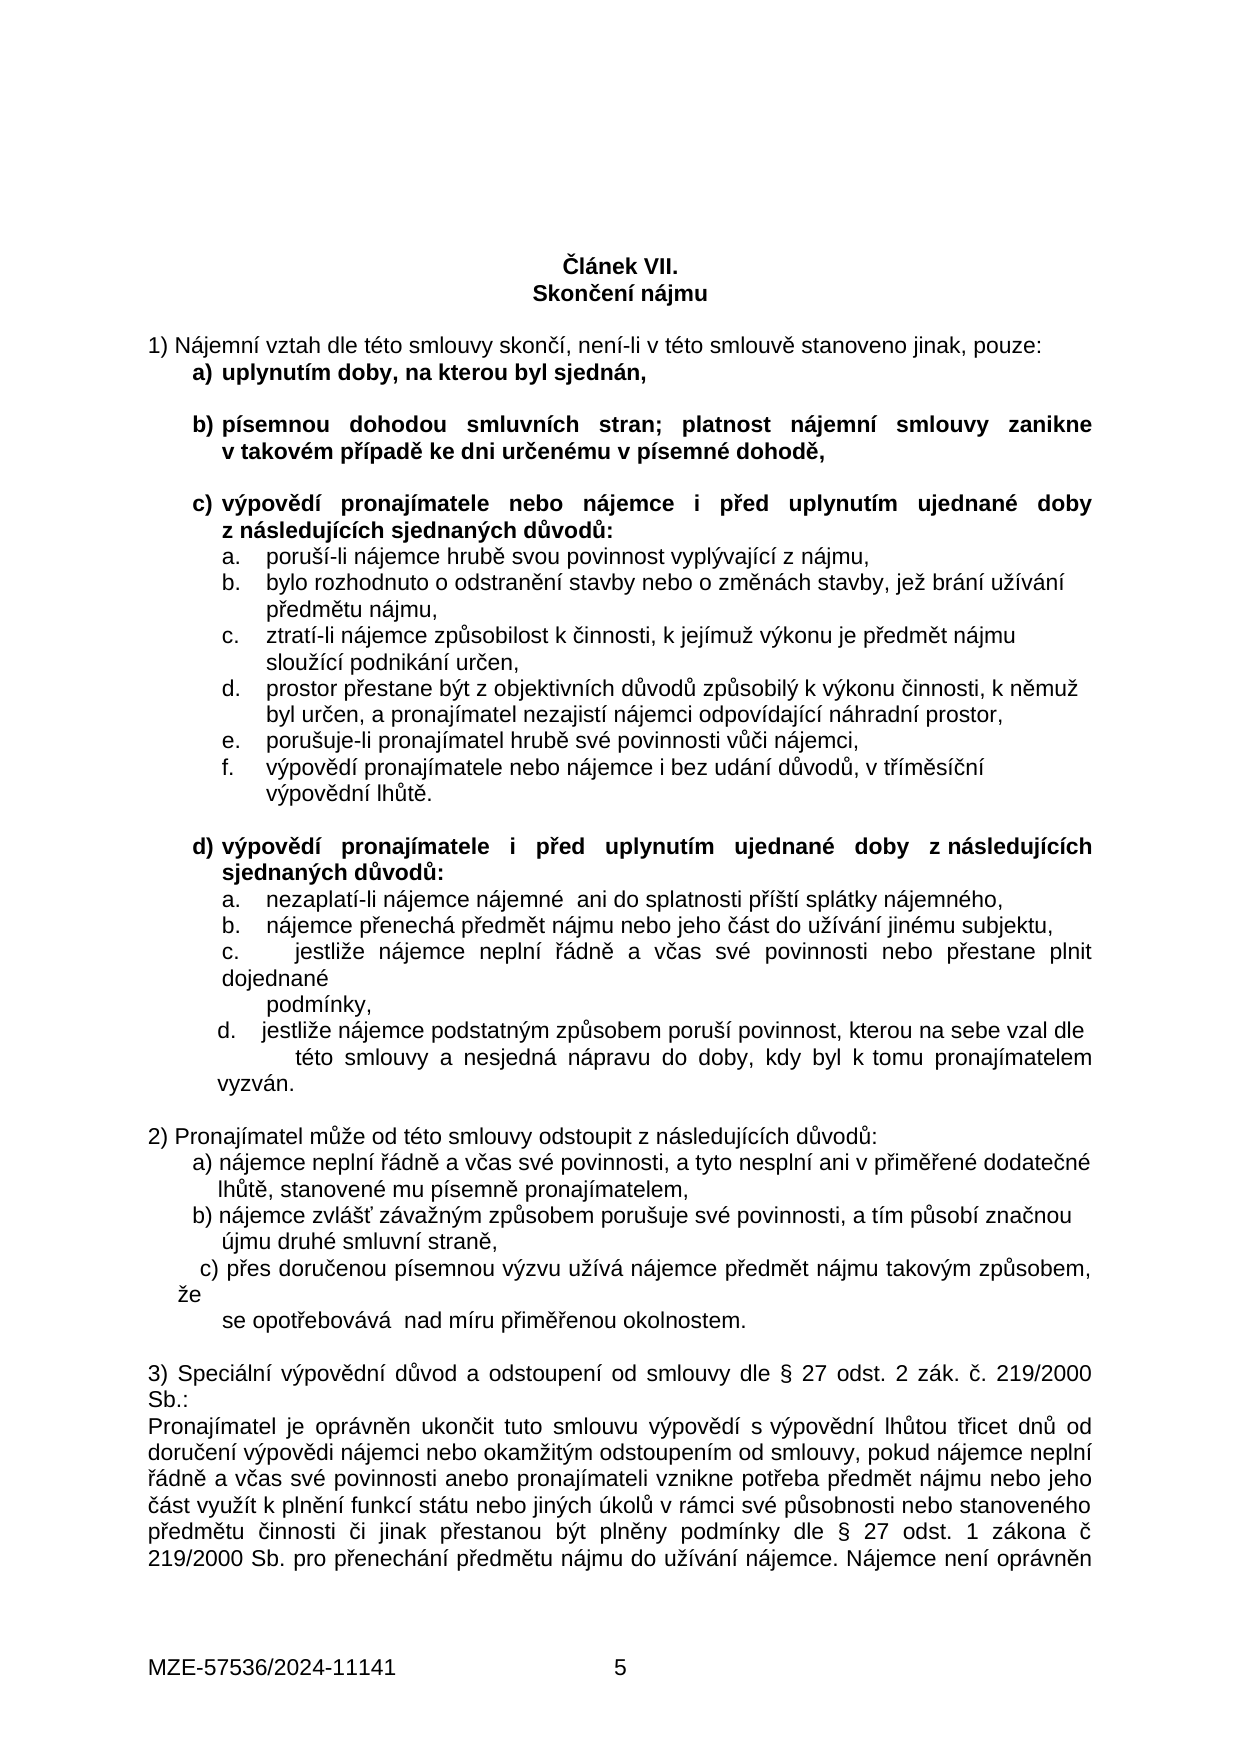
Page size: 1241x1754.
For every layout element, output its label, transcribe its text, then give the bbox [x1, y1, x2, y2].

subtitle uplynutím doby, na kterou byl sjednán, [192, 358, 1092, 385]
subtitle výpovědí pronajímatele nebo nájemce i před uplynutím ujednané doby z následujících sjednaných důvodů: [192, 490, 1092, 543]
text se opotřebovává nad míru přiměřenou okolnostem. [177, 1307, 1092, 1334]
subtitle písemnou dohodou smluvních stran; platnost nájemní smlouvy zanikne v takovém případě ke dni určenému v písemné dohodě, [192, 411, 1092, 464]
text této smlouvy a nesjedná nápravu do doby, kdy byl k tomu pronajímatelem vyzván. [217, 1044, 1092, 1096]
subtitle výpovědí pronajímatele i před uplynutím ujednané doby z následujících sjednaných důvodů: [192, 833, 1092, 886]
list bylo rozhodnuto o odstranění stavby nebo o změnách stavby, jež brání užívání předmětu nájmu, [222, 569, 1092, 622]
text b. nájemce přenechá předmět nájmu nebo jeho část do užívání jinému subjektu, [222, 912, 1092, 938]
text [148, 1413, 1092, 1571]
text Článek VII. [148, 253, 1092, 279]
text c. jestliže nájemce neplní řádně a včas své povinnosti nebo přestane plnit dojednané [222, 938, 1092, 991]
text lhůtě, stanovené mu písemně pronajímatelem, [148, 1176, 1092, 1202]
text c) přes doručenou písemnou výzvu užívá nájemce předmět nájmu takovým způsobem, že [177, 1254, 1092, 1307]
list ztratí-li nájemce způsobilost k činnosti, k jejímuž výkonu je předmět nájmu sloužící podnikání určen, [222, 622, 1092, 675]
list prostor přestane být z objektivních důvodů způsobilý k výkonu činnosti, k němuž byl určen, a pronajímatel nezajistí nájemci odpovídající náhradní prostor, [222, 675, 1092, 727]
list porušuje-li pronajímatel hrubě své povinnosti vůči nájemci, [222, 727, 1092, 754]
list výpovědí pronajímatele nebo nájemce i bez udání důvodů, v tříměsíční výpovědní lhůtě. [222, 754, 1092, 807]
text 3) Speciální výpovědní důvod a odstoupení od smlouvy dle § 27 odst. 2 zák. č. 219/2000 Sb.: [148, 1360, 1092, 1413]
list poruší-li nájemce hrubě svou povinnost vyplývající z nájmu, [222, 543, 1092, 569]
text újmu druhé smluvní straně, [221, 1228, 1092, 1254]
text b) nájemce zvlášť závažným způsobem porušuje své povinnosti, a tím působí značnou [192, 1202, 1092, 1228]
list nezaplatí-li nájemce nájemné ani do splatnosti příští splátky nájemného, [222, 886, 1092, 912]
text a) nájemce neplní řádně a včas své povinnosti, a tyto nesplní ani v přiměřené dodatečné [148, 1149, 1092, 1176]
text d. jestliže nájemce podstatným způsobem poruší povinnost, kterou na sebe vzal dle [217, 1017, 1092, 1044]
text 1) Nájemní vztah dle této smlouvy skončí, není-li v této smlouvě stanoveno jinak, pouze: [148, 332, 1092, 358]
text 2) Pronajímatel může od této smlouvy odstoupit z následujících důvodů: [148, 1123, 1092, 1149]
text Skončení nájmu [148, 279, 1092, 306]
text podmínky, [222, 991, 1092, 1017]
